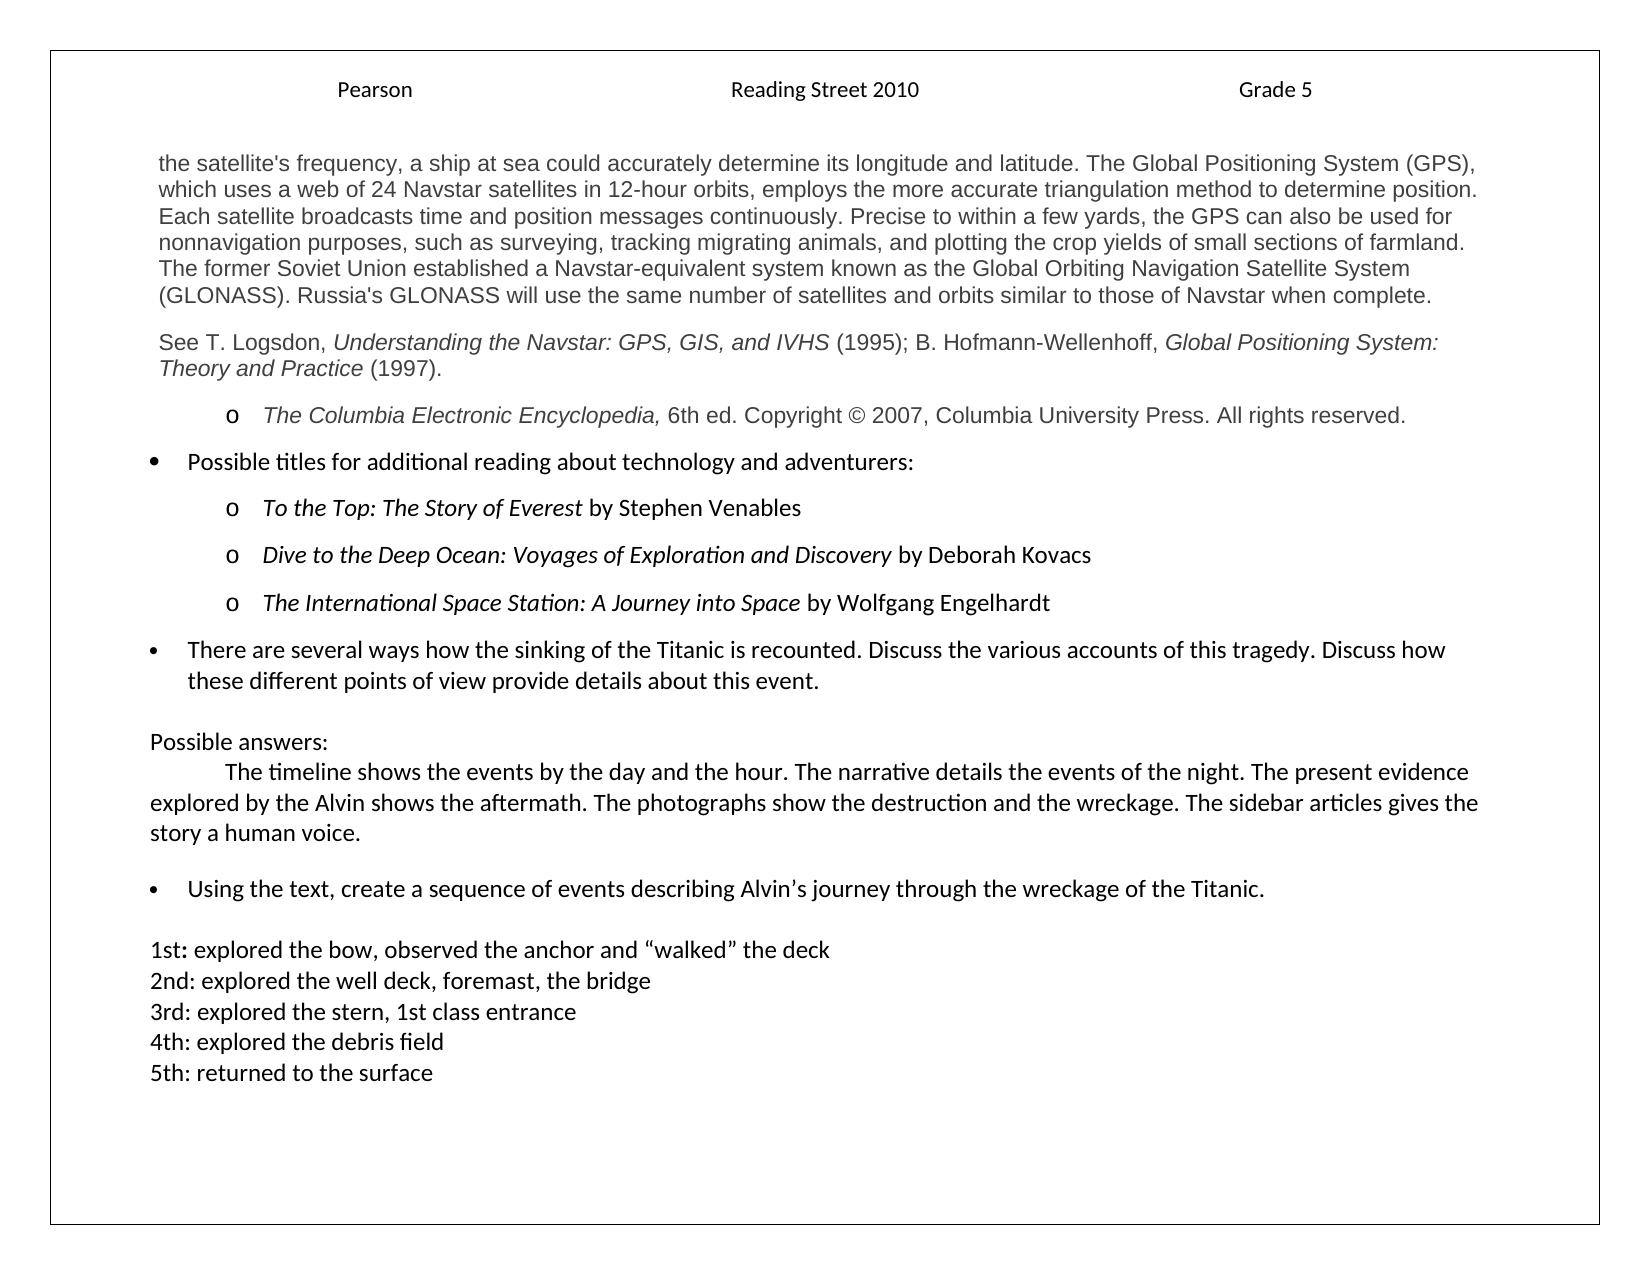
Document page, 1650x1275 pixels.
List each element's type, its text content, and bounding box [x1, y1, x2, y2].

text 5th: returned to the surface [150, 1057, 1500, 1087]
list To the Top: The Story of Everest by Stephen Venables [225, 492, 1500, 523]
list There are several ways how the sinking of the Titanic is recounted. Discuss the various accounts of this tragedy. Discuss how these different points of view provide details about this event. [150, 634, 1500, 696]
text 2nd: explored the well deck, foremast, the bridge [150, 965, 1500, 996]
text See T. Logsdon, Understanding the Navstar: GPS, GIS, and IVHS (1995); B. Hofmann-Wellenhoff, Global Positioning System: Theory and Practice (1997). [158, 329, 1500, 382]
list Dive to the Deep Ocean: Voyages of Exploration and Discovery by Deborah Kovacs [225, 539, 1500, 571]
list Possible titles for additional reading about technology and adventurers: [150, 446, 1500, 476]
text 3rd: explored the stern, 1st class entrance [150, 996, 1500, 1026]
list The International Space Station: A Journey into Space by Wolfgang Engelhardt [225, 587, 1500, 619]
list The Columbia Electronic Encyclopedia, 6th ed. Copyright © 2007, Columbia University Press. All rights reserved. [225, 402, 1500, 431]
text Possible answers: [150, 726, 1500, 757]
text 1st: explored the bow, observed the anchor and “walked” the deck [150, 934, 1500, 965]
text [158, 150, 1500, 308]
text 4th: explored the debris field [150, 1026, 1500, 1057]
list Using the text, create a sequence of events describing Alvin’s journey through the wreckage of the Titanic. [150, 873, 1500, 904]
text The timeline shows the events by the day and the hour. The narrative details the events of the night. The present evidence explored by the Alvin shows the aftermath. The photographs show the destruction and the wreckage. The sidebar articles gives the story a human voice. [150, 757, 1500, 848]
